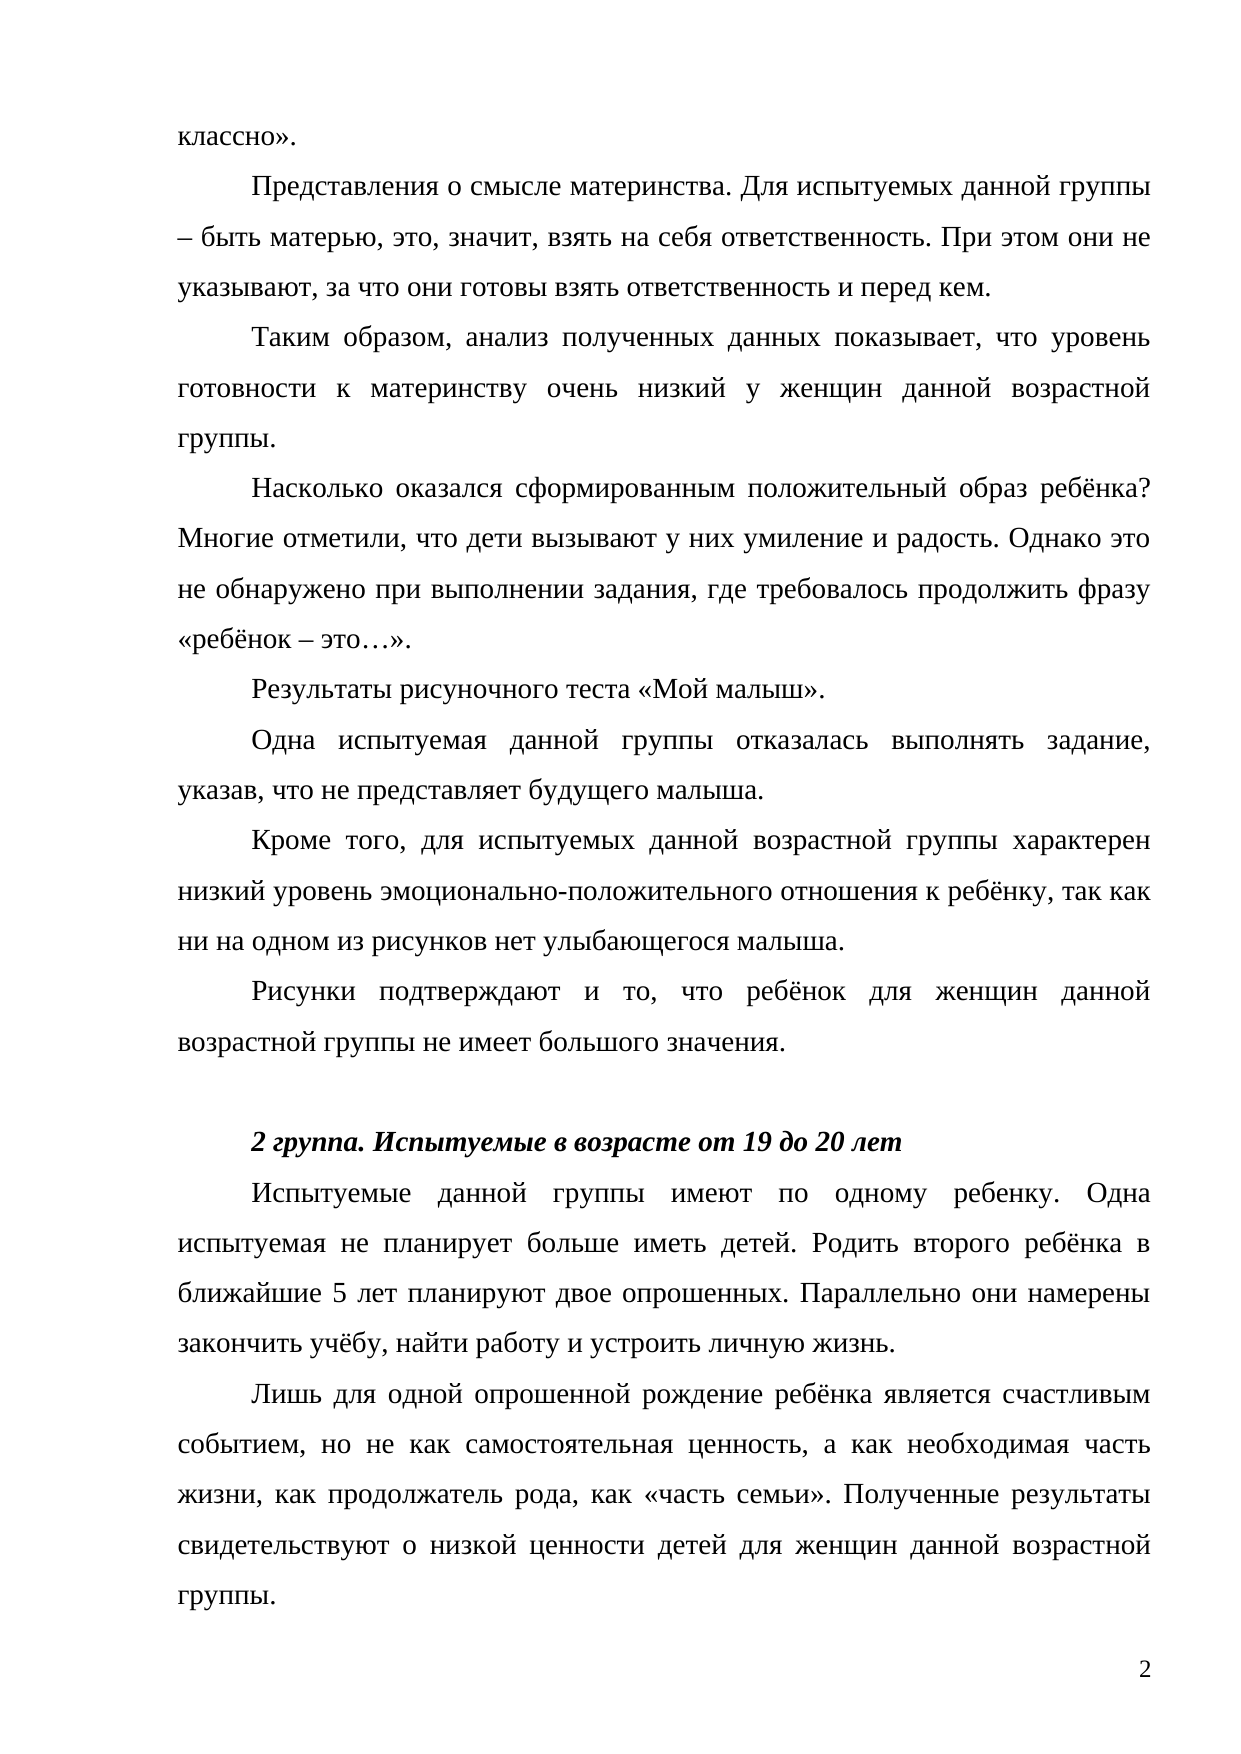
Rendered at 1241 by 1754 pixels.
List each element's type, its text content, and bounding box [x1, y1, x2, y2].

text Таким образом, анализ полученных данных показывает, что уровень готовности к материнству очень низкий у женщин данной возрастной группы. [177, 319, 1152, 453]
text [177, 118, 1152, 152]
text Результаты рисуночного теста «Мой малыш». [177, 672, 1152, 705]
text 2 группа. Испытуемые в возрасте от 19 до 20 лет [177, 1124, 1152, 1158]
text Рисунки подтверждают и то, что ребёнок для женщин данной возрастной группы не имеет большого значения. [177, 973, 1152, 1057]
text Кроме того, для испытуемых данной возрастной группы характерен низкий уровень эмоционально-положительного отношения к ребёнку, так как ни на одном из рисунков нет улыбающегося малыша. [177, 822, 1152, 957]
text Испытуемые данной группы имеют по одному ребенку. Одна испытуемая не планирует больше иметь детей. Родить второго ребёнка в ближайшие 5 лет планируют двое опрошенных. Параллельно они намерены закончить учёбу, найти работу и устроить личную жизнь. [177, 1175, 1152, 1359]
text Лишь для одной опрошенной рождение ребёнка является счастливым событием, но не как самостоятельная ценность, а как необходимая часть жизни, как продолжатель рода, как «часть семьи». Полученные результаты свидетельствуют о низкой ценности детей для женщин данной возрастной группы. [177, 1376, 1152, 1611]
text Представления о смысле материнства. Для испытуемых данной группы – быть матерью, это, значит, взять на себя ответственность. При этом они не указывают, за что они готовы взять ответственность и перед кем. [177, 168, 1152, 303]
text Насколько оказался сформированным положительный образ ребёнка? Многие отметили, что дети вызывают у них умиление и радость. Однако это не обнаружено при выполнении задания, где требовалось продолжить фразу «ребёнок – это…». [177, 470, 1152, 655]
text Одна испытуемая данной группы отказалась выполнять задание, указав, что не представляет будущего малыша. [177, 722, 1152, 806]
